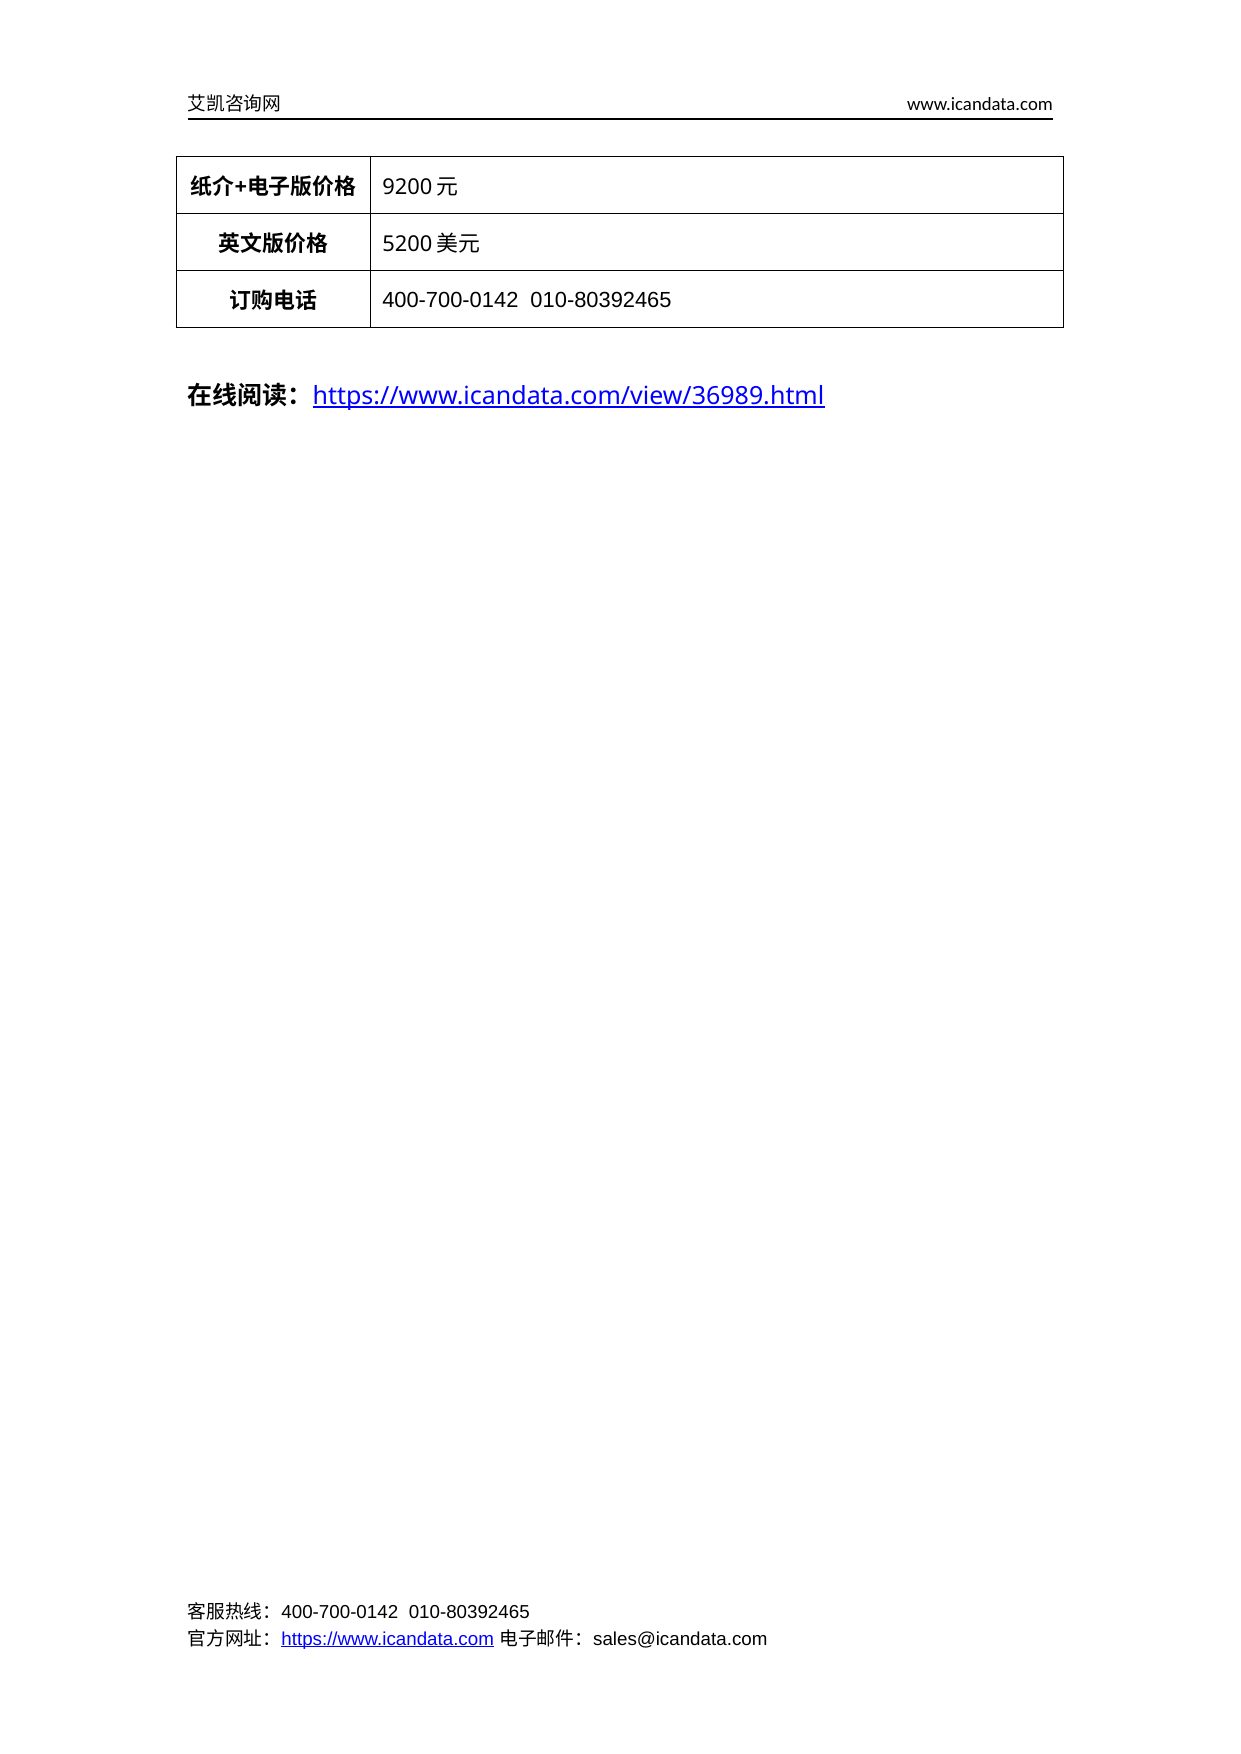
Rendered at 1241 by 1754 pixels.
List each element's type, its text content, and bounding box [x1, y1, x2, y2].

table_cell 9200元 [371, 157, 1063, 213]
table_cell 纸介+电子版价格 [177, 157, 370, 213]
table_cell 订购电话 [177, 271, 370, 327]
table_cell 英文版价格 [177, 214, 370, 270]
table_cell 5200美元 [371, 214, 1063, 270]
text 在线阅读：https://www.icandata.com/view/36989.html [187, 361, 1053, 426]
table_cell 400-700-0142 010-80392465 [371, 271, 1063, 327]
